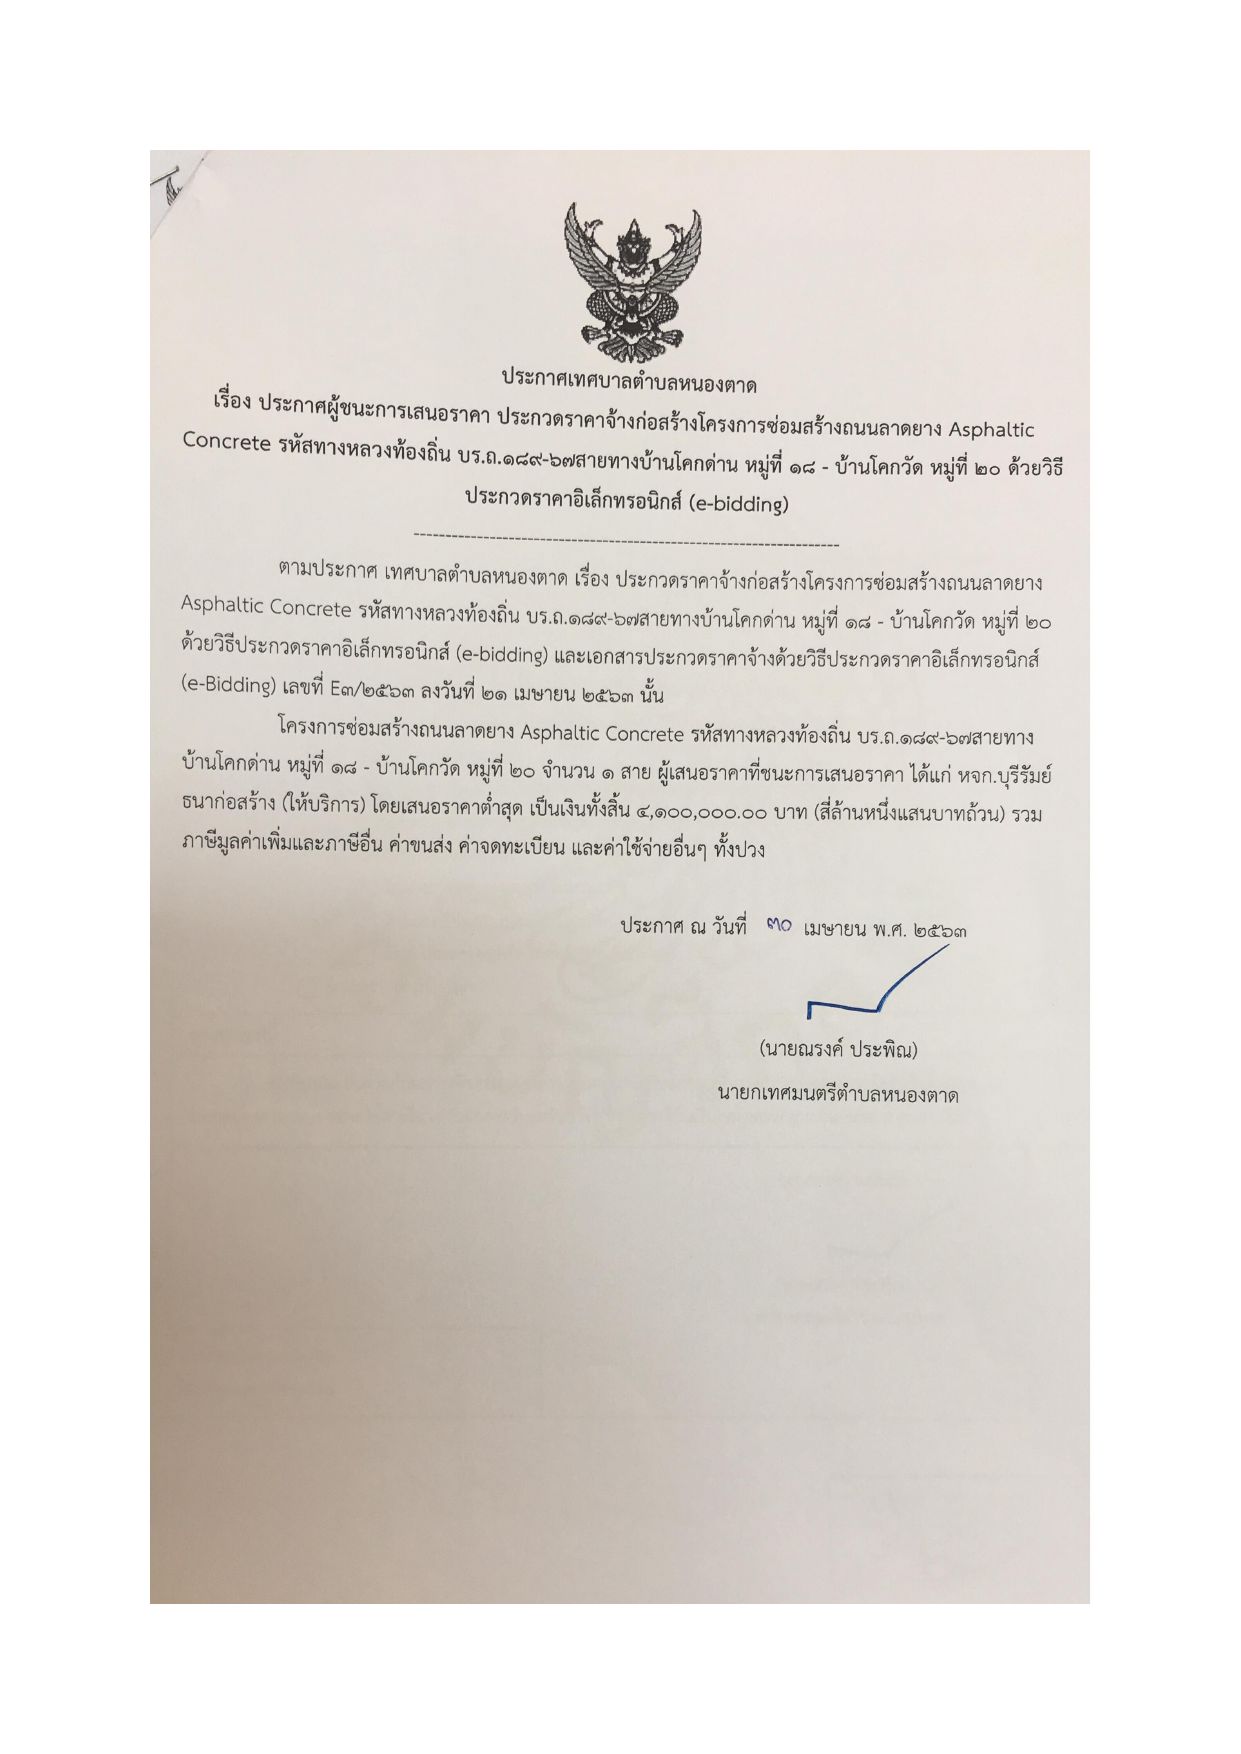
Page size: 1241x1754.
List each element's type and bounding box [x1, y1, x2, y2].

picture [150, 150, 1091, 1604]
